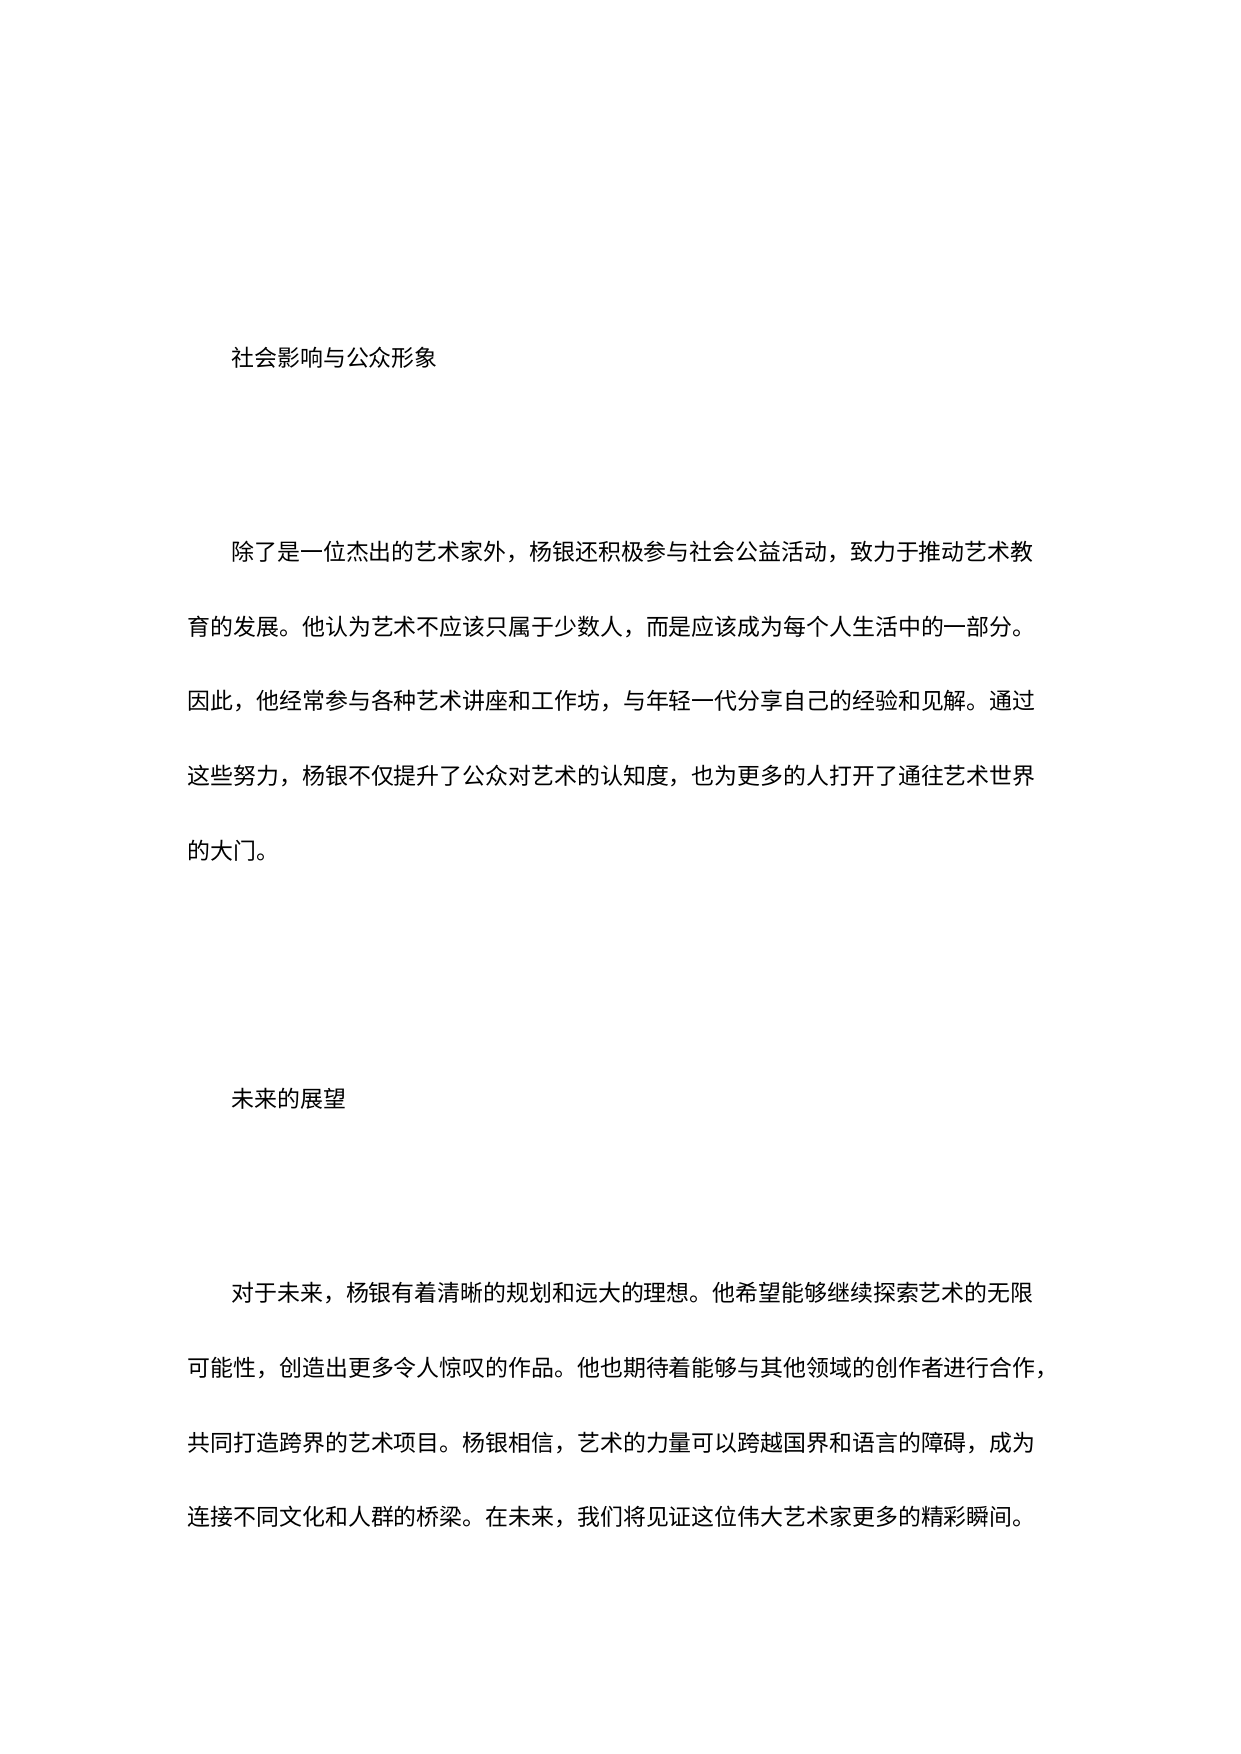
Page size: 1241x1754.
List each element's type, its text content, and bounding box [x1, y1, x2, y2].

text 除了是一位杰出的艺术家外，杨银还积极参与社会公益活动，致力于推动艺术教育的发展。他认为艺术不应该只属于少数人，而是应该成为每个人生活中的一部分。因此，他经常参与各种艺术讲座和工作坊，与年轻一代分享自己的经验和见解。通过这些努力，杨银不仅提升了公众对艺术的认知度，也为更多的人打开了通往艺术世界的大门。 [187, 518, 1053, 882]
text 未来的展望 [187, 1065, 1053, 1130]
text 社会影响与公众形象 [187, 323, 1053, 388]
text 对于未来，杨银有着清晰的规划和远大的理想。他希望能够继续探索艺术的无限可能性，创造出更多令人惊叹的作品。他也期待着能够与其他领域的创作者进行合作，共同打造跨界的艺术项目。杨银相信，艺术的力量可以跨越国界和语言的障碍，成为连接不同文化和人群的桥梁。在未来，我们将见证这位伟大艺术家更多的精彩瞬间。 [187, 1259, 1053, 1548]
